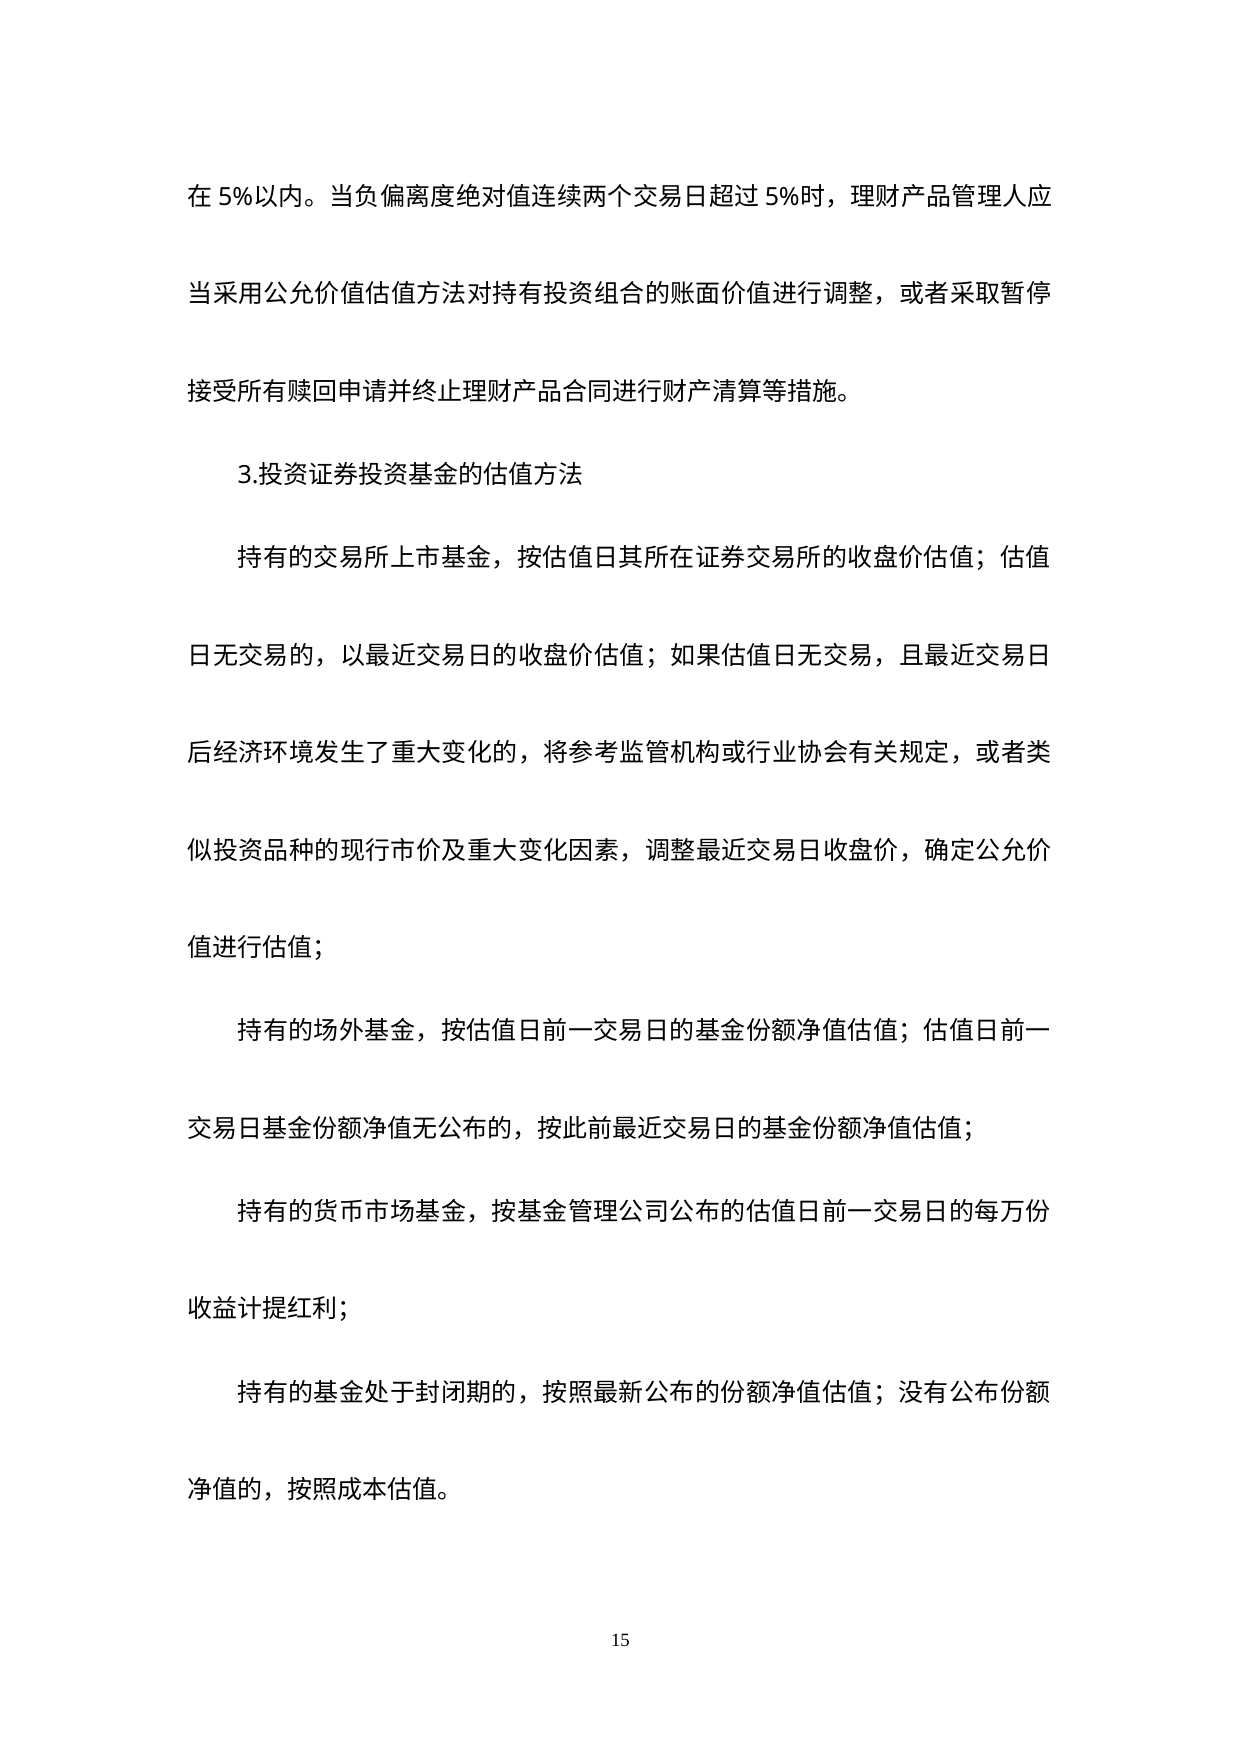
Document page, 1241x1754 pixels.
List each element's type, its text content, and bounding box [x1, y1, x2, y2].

text 持有的基金处于封闭期的，按照最新公布的份额净值估值；没有公布份额净值的，按照成本估值。 [187, 1358, 1053, 1520]
text 3.投资证券投资基金的估值方法 [187, 440, 1053, 505]
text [187, 162, 1053, 422]
text 持有的货币市场基金，按基金管理公司公布的估值日前一交易日的每万份收益计提红利； [187, 1177, 1053, 1339]
text 持有的场外基金，按估值日前一交易日的基金份额净值估值；估值日前一交易日基金份额净值无公布的，按此前最近交易日的基金份额净值估值； [187, 996, 1053, 1159]
text 持有的交易所上市基金，按估值日其所在证券交易所的收盘价估值；估值日无交易的，以最近交易日的收盘价估值；如果估值日无交易，且最近交易日后经济环境发生了重大变化的，将参考监管机构或行业协会有关规定，或者类似投资品种的现行市价及重大变化因素，调整最近交易日收盘价，确定公允价值进行估值； [187, 523, 1053, 978]
